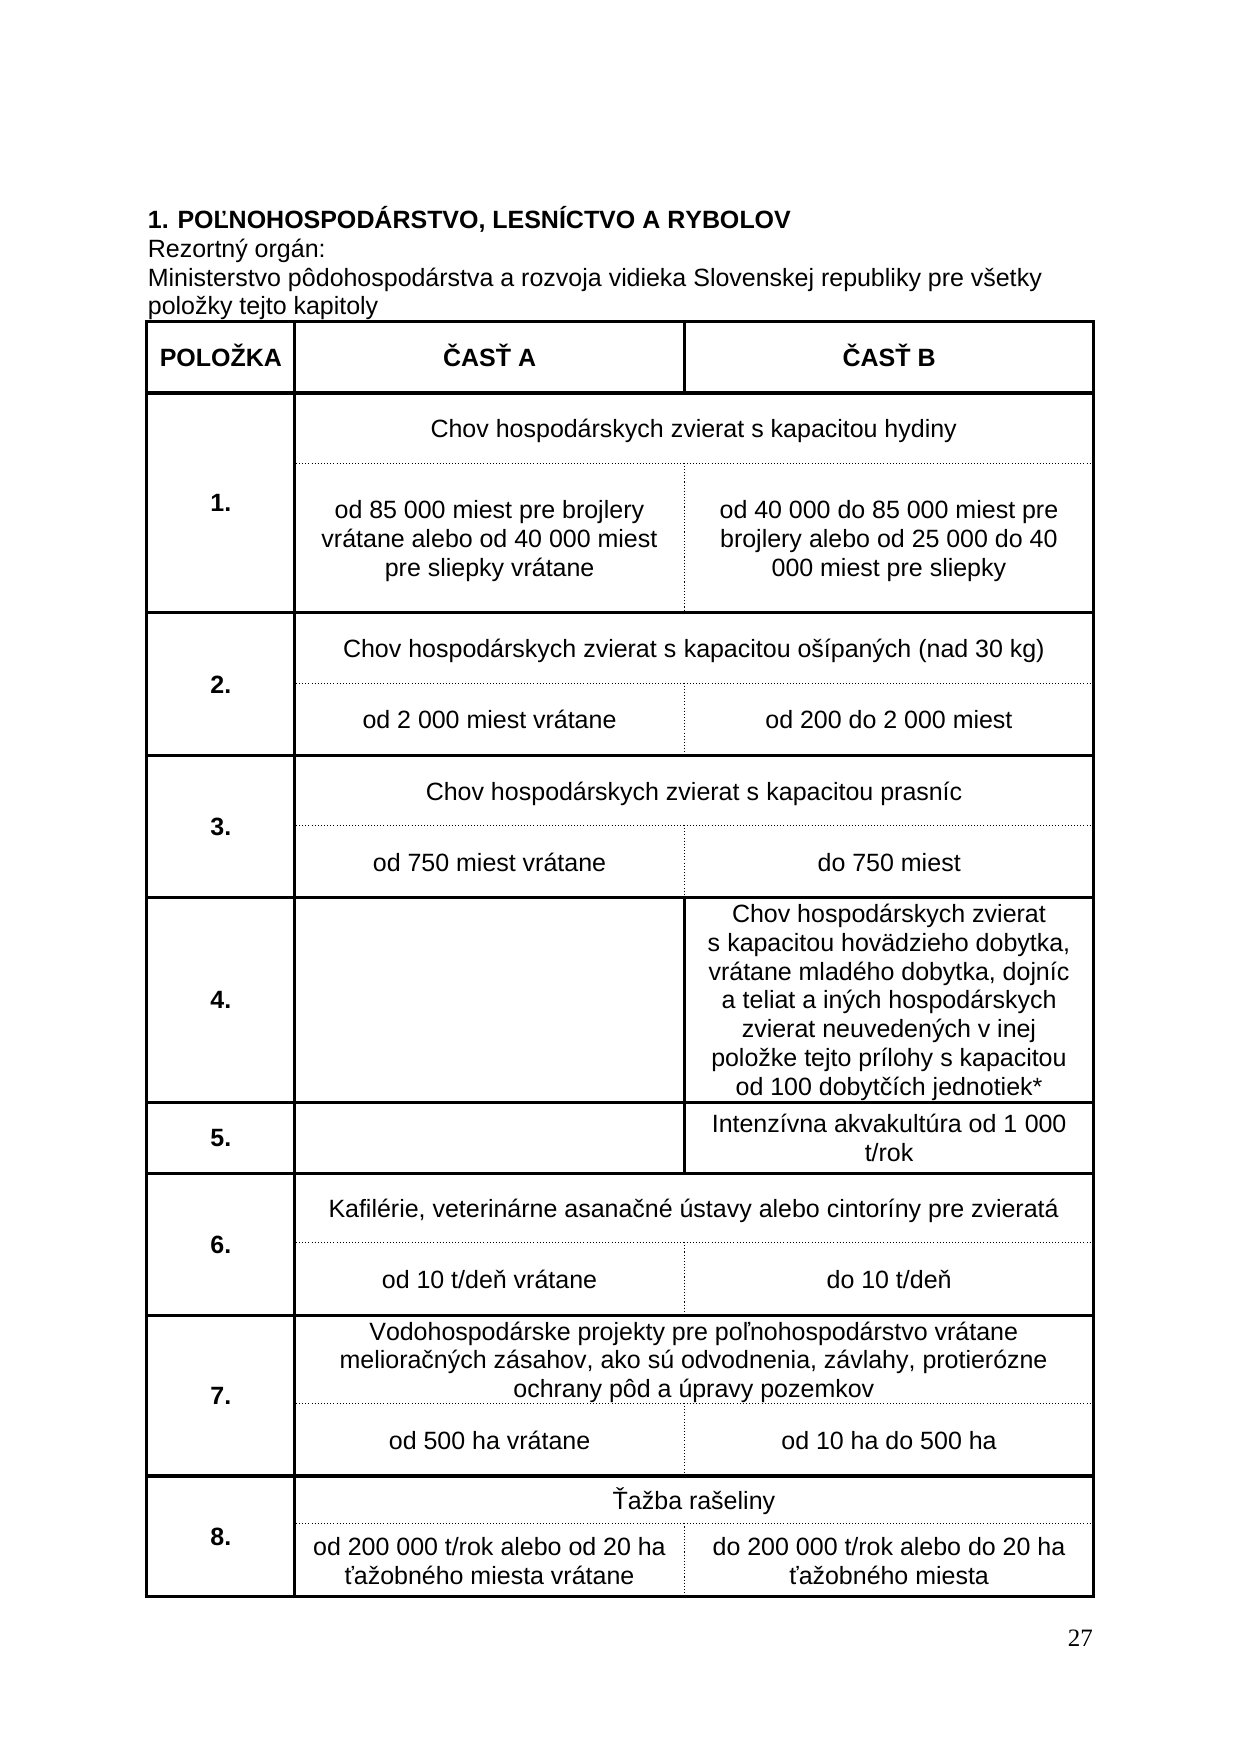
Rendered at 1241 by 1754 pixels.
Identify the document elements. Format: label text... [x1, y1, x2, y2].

table_cell od 10 ha do 500 ha [685, 1403, 1092, 1474]
table_cell do 200 000 t/rok alebo do 20 ha ťažobného miesta [685, 1523, 1092, 1595]
table_cell 1. [148, 395, 293, 611]
table_cell 4. [148, 899, 293, 1101]
table_cell 5. [148, 1104, 293, 1172]
table_cell 7. [148, 1317, 293, 1474]
table_cell 8. [148, 1478, 293, 1595]
table_cell Kafilérie, veterinárne asanačné ústavy alebo cintoríny pre zvieratá [296, 1175, 1092, 1242]
table_cell Chov hospodárskych zvierat s kapacitou hovädzieho dobytka, vrátane mladého dobytka, dojníc a teliat a iných hospodárskych zvierat neuvedených v inej položke tejto prílohy s kapacitou od 100 dobytčích jednotiek* [686, 899, 1092, 1101]
table_cell 3. [148, 757, 293, 896]
table_cell Chov hospodárskych zvierat s kapacitou ošípaných (nad 30 kg) [296, 614, 1092, 682]
table_cell Intenzívna akvakultúra od 1 000 t/rok [686, 1104, 1092, 1172]
table_cell 6. [148, 1175, 293, 1313]
table_cell od 200 do 2 000 miest [685, 683, 1092, 754]
table_cell od 500 ha vrátane [296, 1403, 684, 1474]
table_cell [296, 1104, 683, 1172]
table_cell od 750 miest vrátane [296, 825, 684, 896]
table_cell Vodohospodárske projekty pre poľnohospodárstvo vrátane melioračných zásahov, ako sú odvodnenia, závlahy, protierózne ochrany pôd a úpravy pozemkov [296, 1317, 1092, 1403]
table_cell Chov hospodárskych zvierat s kapacitou prasníc [296, 757, 1092, 825]
table_cell od 85 000 miest pre brojlery vrátane alebo od 40 000 miest pre sliepky vrátane [296, 463, 684, 611]
text Rezortný orgán: [148, 234, 1093, 263]
table_cell [296, 899, 683, 1101]
table_cell do 750 miest [685, 825, 1092, 896]
table_cell 2. [148, 614, 293, 754]
table_cell od 200 000 t/rok alebo od 20 ha ťažobného miesta vrátane [296, 1523, 684, 1595]
table_cell od 40 000 do 85 000 miest pre brojlery alebo od 25 000 do 40 000 miest pre sliepky [685, 463, 1092, 611]
table_header ČASŤ A [296, 323, 683, 391]
table_cell Ťažba rašeliny [296, 1478, 1092, 1523]
text Ministerstvo pôdohospodárstva a rozvoja vidieka Slovenskej republiky pre všetky položky tejto kapitoly [148, 263, 1093, 320]
table_header ČASŤ B [686, 323, 1092, 391]
table_cell Chov hospodárskych zvierat s kapacitou hydiny [296, 395, 1092, 463]
table_cell do 10 t/deň [685, 1242, 1092, 1313]
table_cell od 2 000 miest vrátane [296, 683, 684, 754]
list POĽNOHOSPODÁRSTVO, LESNÍCTVO A RYBOLOV [148, 205, 1093, 234]
table_header POLOŽKA [148, 323, 293, 391]
table_cell od 10 t/deň vrátane [296, 1242, 684, 1313]
